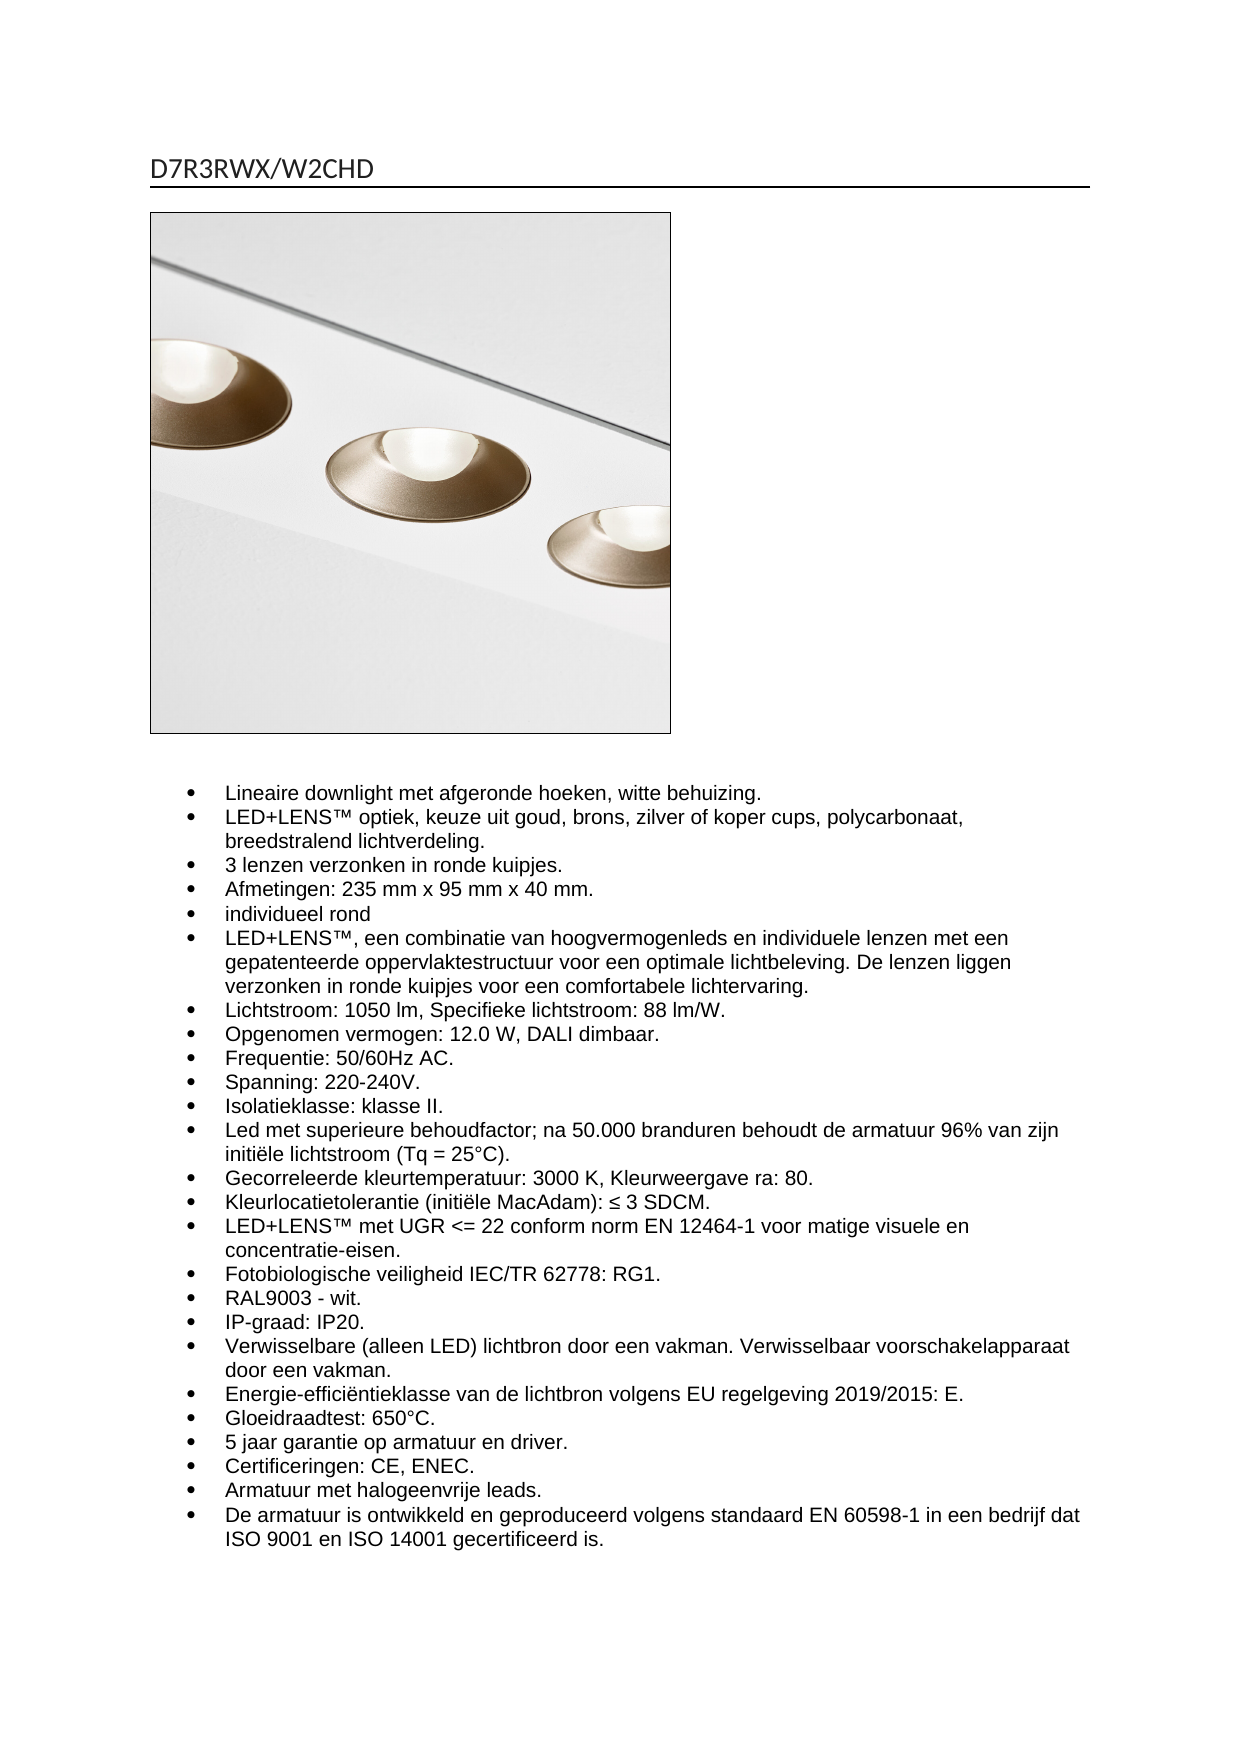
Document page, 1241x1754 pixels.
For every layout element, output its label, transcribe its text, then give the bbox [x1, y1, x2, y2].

list Afmetingen: 235 mm x 95 mm x 40 mm. [187, 877, 1090, 901]
list Armatuur met halogeenvrije leads. [187, 1478, 1090, 1502]
list Lichtstroom: 1050 lm, Specifieke lichtstroom: 88 lm/W. [187, 997, 1090, 1021]
list Led met superieure behoudfactor; na 50.000 branduren behoudt de armatuur 96% van zijn initiële lichtstroom (Tq = 25°C). [187, 1118, 1090, 1166]
list Opgenomen vermogen: 12.0 W, DALI dimbaar. [187, 1021, 1090, 1046]
list Energie-efficiëntieklasse van de lichtbron volgens EU regelgeving 2019/2015: E. [187, 1382, 1090, 1406]
list Gloeidraadtest: 650°C. [187, 1406, 1090, 1430]
list Frequentie: 50/60Hz AC. [187, 1046, 1090, 1069]
list De armatuur is ontwikkeld en geproduceerd volgens standaard EN 60598-1 in een bedrijf dat ISO 9001 en ISO 14001 gecertificeerd is. [187, 1502, 1090, 1550]
list Isolatieklasse: klasse II. [187, 1094, 1090, 1118]
list Certificeringen: CE, ENEC. [187, 1454, 1090, 1478]
list Kleurlocatietolerantie (initiële MacAdam): ≤ 3 SDCM. [187, 1190, 1090, 1214]
list IP-graad: IP20. [187, 1310, 1090, 1334]
list Fotobiologische veiligheid IEC/TR 62778: RG1. [187, 1262, 1090, 1286]
text D7R3RWX/W2CHD [150, 150, 1090, 186]
list LED+LENS™ met UGR <= 22 conform norm EN 12464-1 voor matige visuele en concentratie-eisen. [187, 1214, 1090, 1262]
list Spanning: 220-240V. [187, 1069, 1090, 1094]
list Verwisselbare (alleen LED) lichtbron door een vakman. Verwisselbaar voorschakelapparaat door een vakman. [187, 1334, 1090, 1382]
list individueel rond [187, 901, 1090, 925]
list LED+LENS™ optiek, keuze uit goud, brons, zilver of koper cups, polycarbonaat, breedstralend lichtverdeling. [187, 805, 1090, 853]
list Gecorreleerde kleurtemperatuur: 3000 K, Kleurweergave ra: 80. [187, 1166, 1090, 1190]
list LED+LENS™, een combinatie van hoogvermogenleds en individuele lenzen met een gepatenteerde oppervlaktestructuur voor een optimale lichtbeleving. De lenzen liggen verzonken in ronde kuipjes voor een comfortabele lichtervaring. [187, 925, 1090, 997]
list Lineaire downlight met afgeronde hoeken, witte behuizing. [187, 781, 1090, 805]
list 5 jaar garantie op armatuur en driver. [187, 1430, 1090, 1454]
picture [151, 213, 670, 733]
list 3 lenzen verzonken in ronde kuipjes. [187, 853, 1090, 877]
list RAL9003 - wit. [187, 1286, 1090, 1310]
